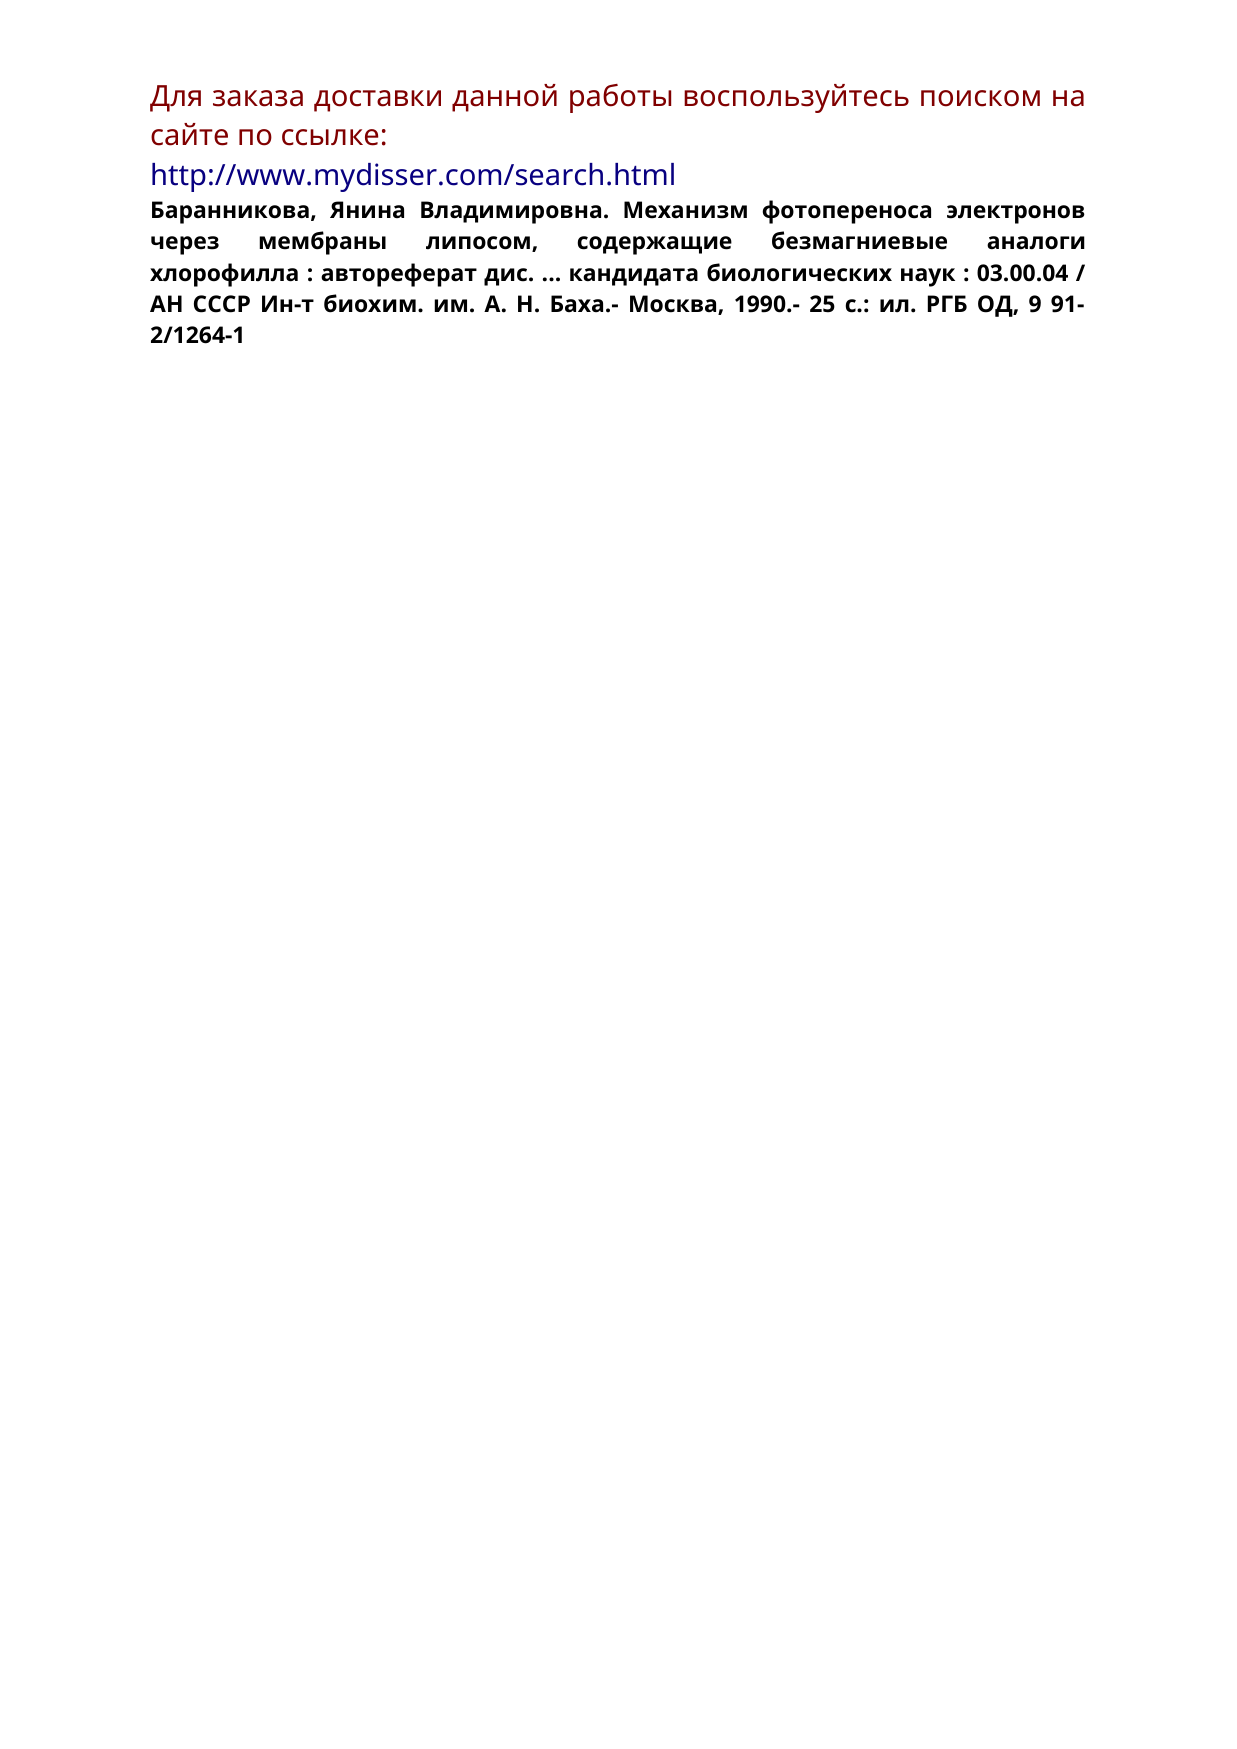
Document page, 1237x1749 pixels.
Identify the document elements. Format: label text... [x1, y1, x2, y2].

text Баранникова, Янина Владимировна. Механизм фотопереноса электронов через мембраны липосом, содержащие безмагниевые аналоги хлорофилла : автореферат дис. ... кандидата биологических наук : 03.00.04 / АН СССР Ин-т биохим. им. А. Н. Баха.- Москва, 1990.- 25 с.: ил. РГБ ОД, 9 91-2/1264-1 [150, 194, 1086, 350]
